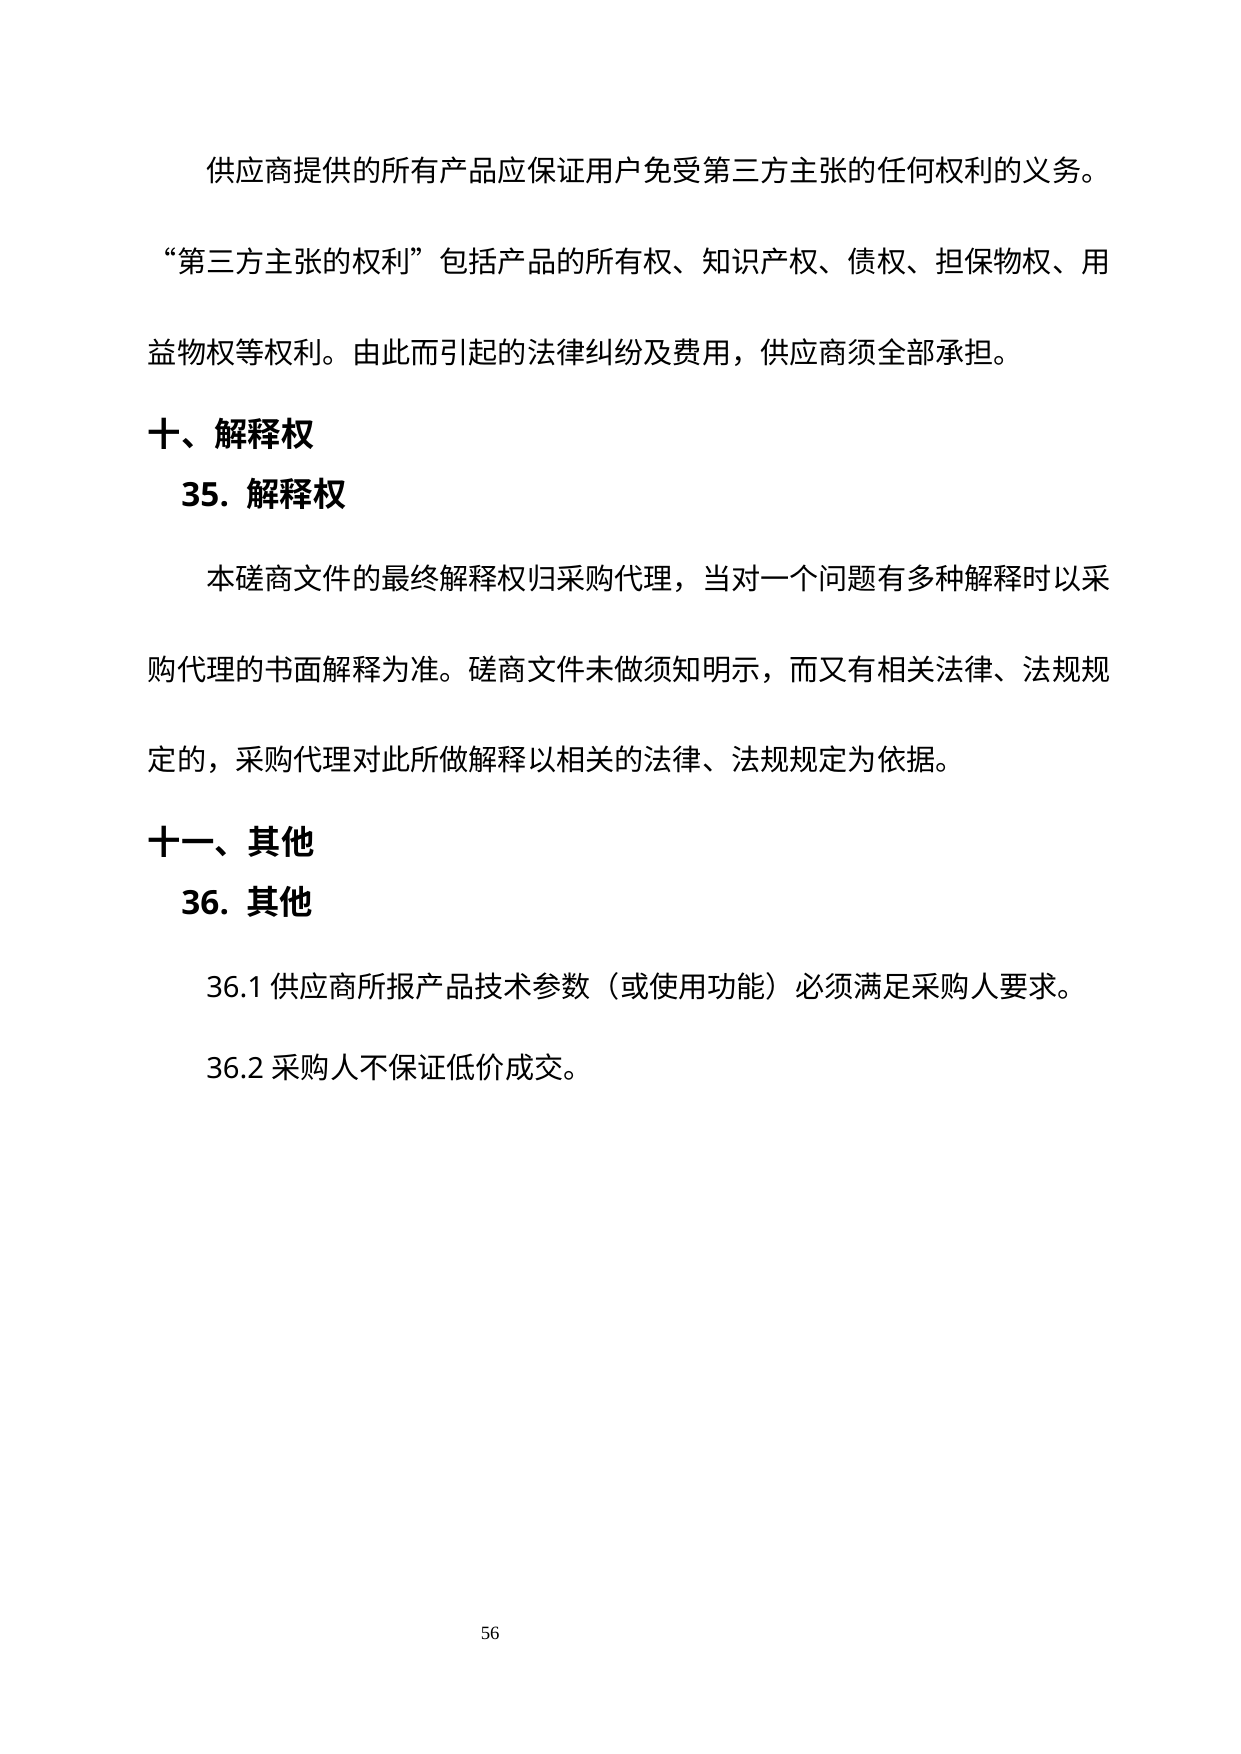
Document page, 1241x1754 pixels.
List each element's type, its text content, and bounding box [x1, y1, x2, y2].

text 36.2 采购人不保证低价成交。 [148, 1036, 1114, 1096]
text 供应商提供的所有产品应保证用户免受第三方主张的任何权利的义务。“第三方主张的权利”包括产品的所有权、知识产权、债权、担保物权、用益物权等权利。由此而引起的法律纠纷及费用，供应商须全部承担。 [148, 139, 1114, 381]
text 36. 其他 [148, 870, 1114, 930]
text 十一、其他 [148, 809, 1114, 870]
text 35. 解释权 [148, 462, 1114, 522]
text 十、解释权 [148, 402, 1114, 462]
text 36.1供应商所报产品技术参数（或使用功能）必须满足采购人要求。 [148, 954, 1114, 1015]
text 本磋商文件的最终解释权归采购代理，当对一个问题有多种解释时以采购代理的书面解释为准。磋商文件未做须知明示，而又有相关法律、法规规定的，采购代理对此所做解释以相关的法律、法规规定为依据。 [148, 547, 1114, 788]
